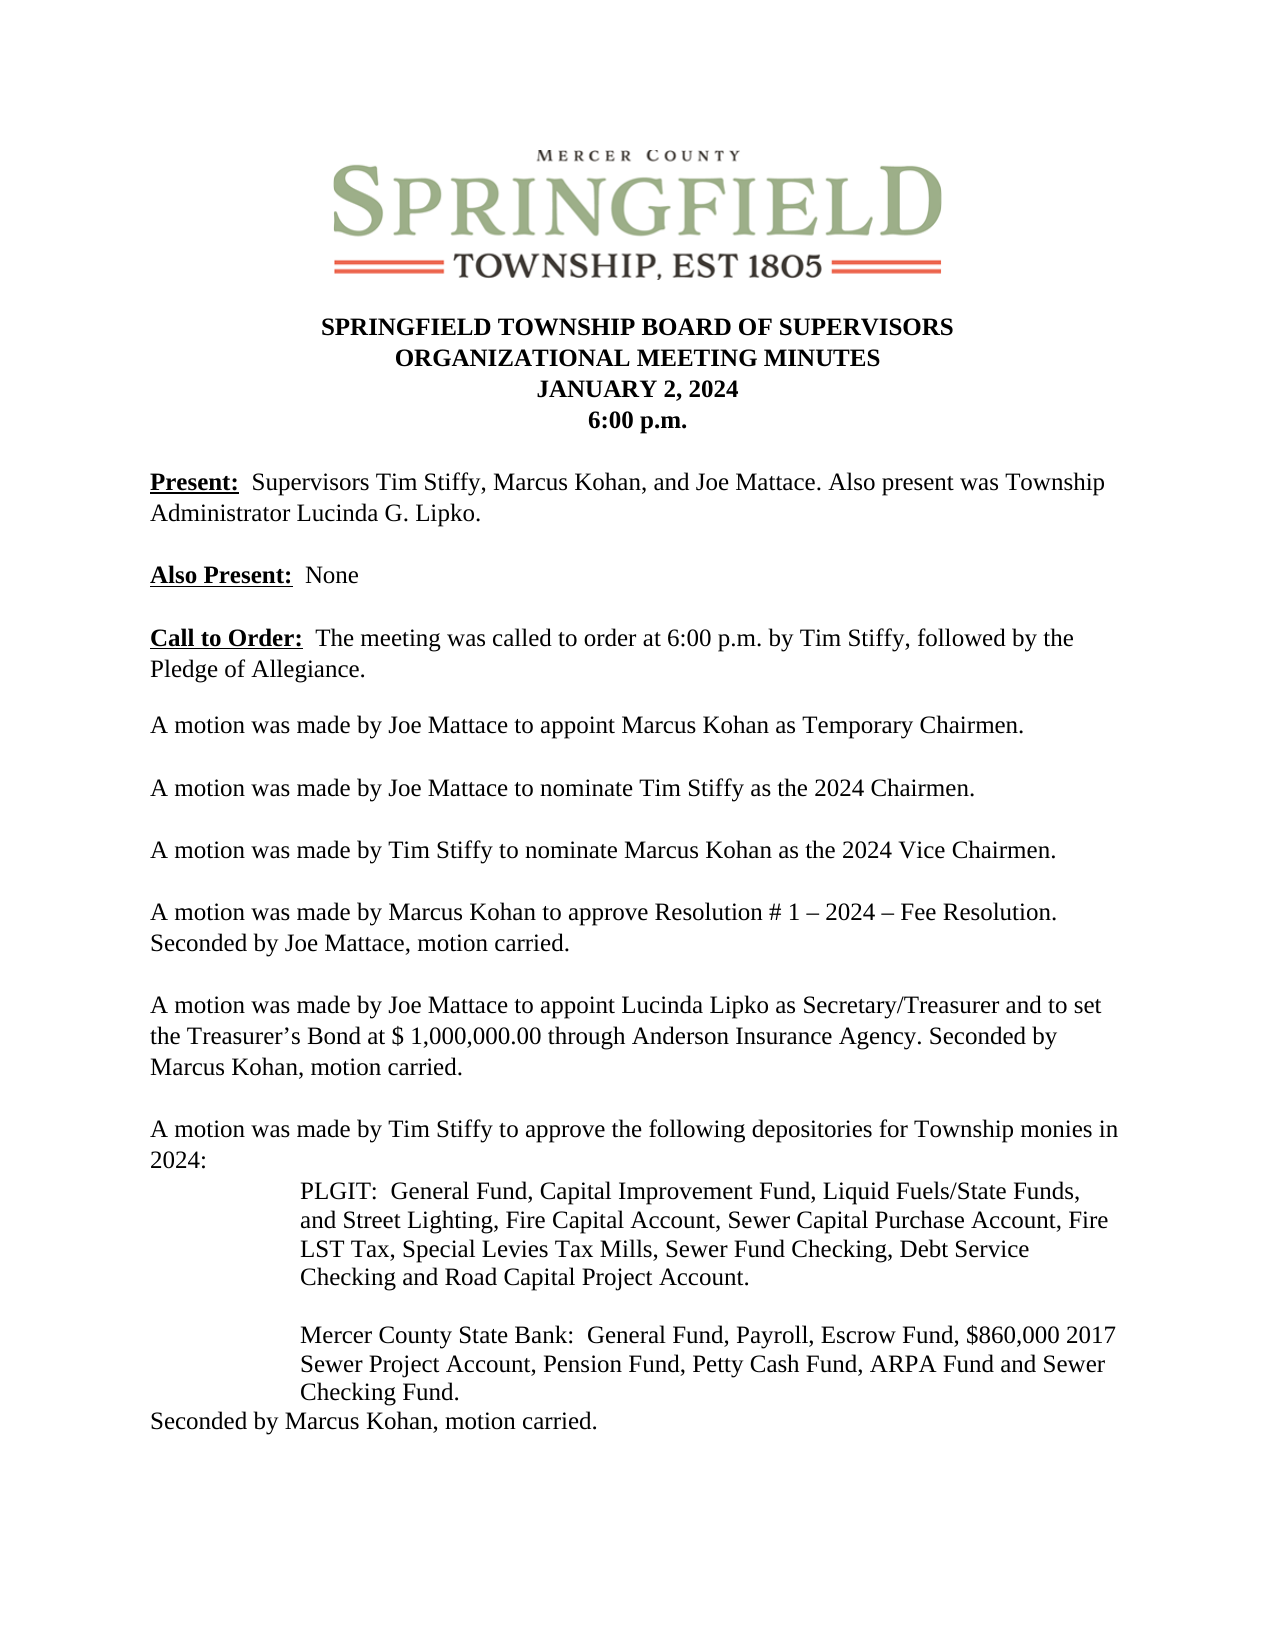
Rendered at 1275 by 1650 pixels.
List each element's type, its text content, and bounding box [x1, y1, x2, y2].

text ORGANIZATIONAL MEETING MINUTES [150, 343, 1125, 372]
text Also Present: None [150, 561, 1125, 589]
text A motion was made by Tim Stiffy to nominate Marcus Kohan as the 2024 Vice Chairmen. [150, 835, 1125, 863]
text 6:00 p.m. [150, 405, 1125, 434]
text Present: Supervisors Tim Stiffy, Marcus Kohan, and Joe Mattace. Also present was Township Administrator Lucinda G. Lipko. [150, 467, 1125, 527]
text A motion was made by Joe Mattace to appoint Lucinda Lipko as Secretary/Treasurer and to set the Treasurer’s Bond at $ 1,000,000.00 through Anderson Insurance Agency. Seconded by Marcus Kohan, motion carried. [150, 990, 1125, 1081]
text PLGIT: General Fund, Capital Improvement Fund, Liquid Fuels/State Funds, and Street Lighting, Fire Capital Account, Sewer Capital Purchase Account, Fire LST Tax, Special Levies Tax Mills, Sewer Fund Checking, Debt Service Checking and Road Capital Project Account. [300, 1176, 1125, 1291]
text A motion was made by Marcus Kohan to approve Resolution # 1 – 2024 – Fee Resolution. Seconded by Joe Mattace, motion carried. [150, 897, 1125, 957]
text A motion was made by Joe Mattace to nominate Tim Stiffy as the 2024 Chairmen. [150, 773, 1125, 801]
text SPRINGFIELD TOWNSHIP BOARD OF SUPERVISORS [150, 312, 1125, 341]
picture [333, 150, 942, 280]
text A motion was made by Tim Stiffy to approve the following depositories for Township monies in 2024: [150, 1114, 1125, 1174]
text Call to Order: The meeting was called to order at 6:00 p.m. by Tim Stiffy, followed by the Pledge of Allegiance. [150, 623, 1125, 682]
text Seconded by Marcus Kohan, motion carried. [150, 1406, 1125, 1435]
text A motion was made by Joe Mattace to appoint Marcus Kohan as Temporary Chairmen. [150, 711, 1125, 739]
text Mercer County State Bank: General Fund, Payroll, Escrow Fund, $860,000 2017 Sewer Project Account, Pension Fund, Petty Cash Fund, ARPA Fund and Sewer Checking Fund. [300, 1320, 1125, 1406]
text JANUARY 2, 2024 [150, 374, 1125, 403]
